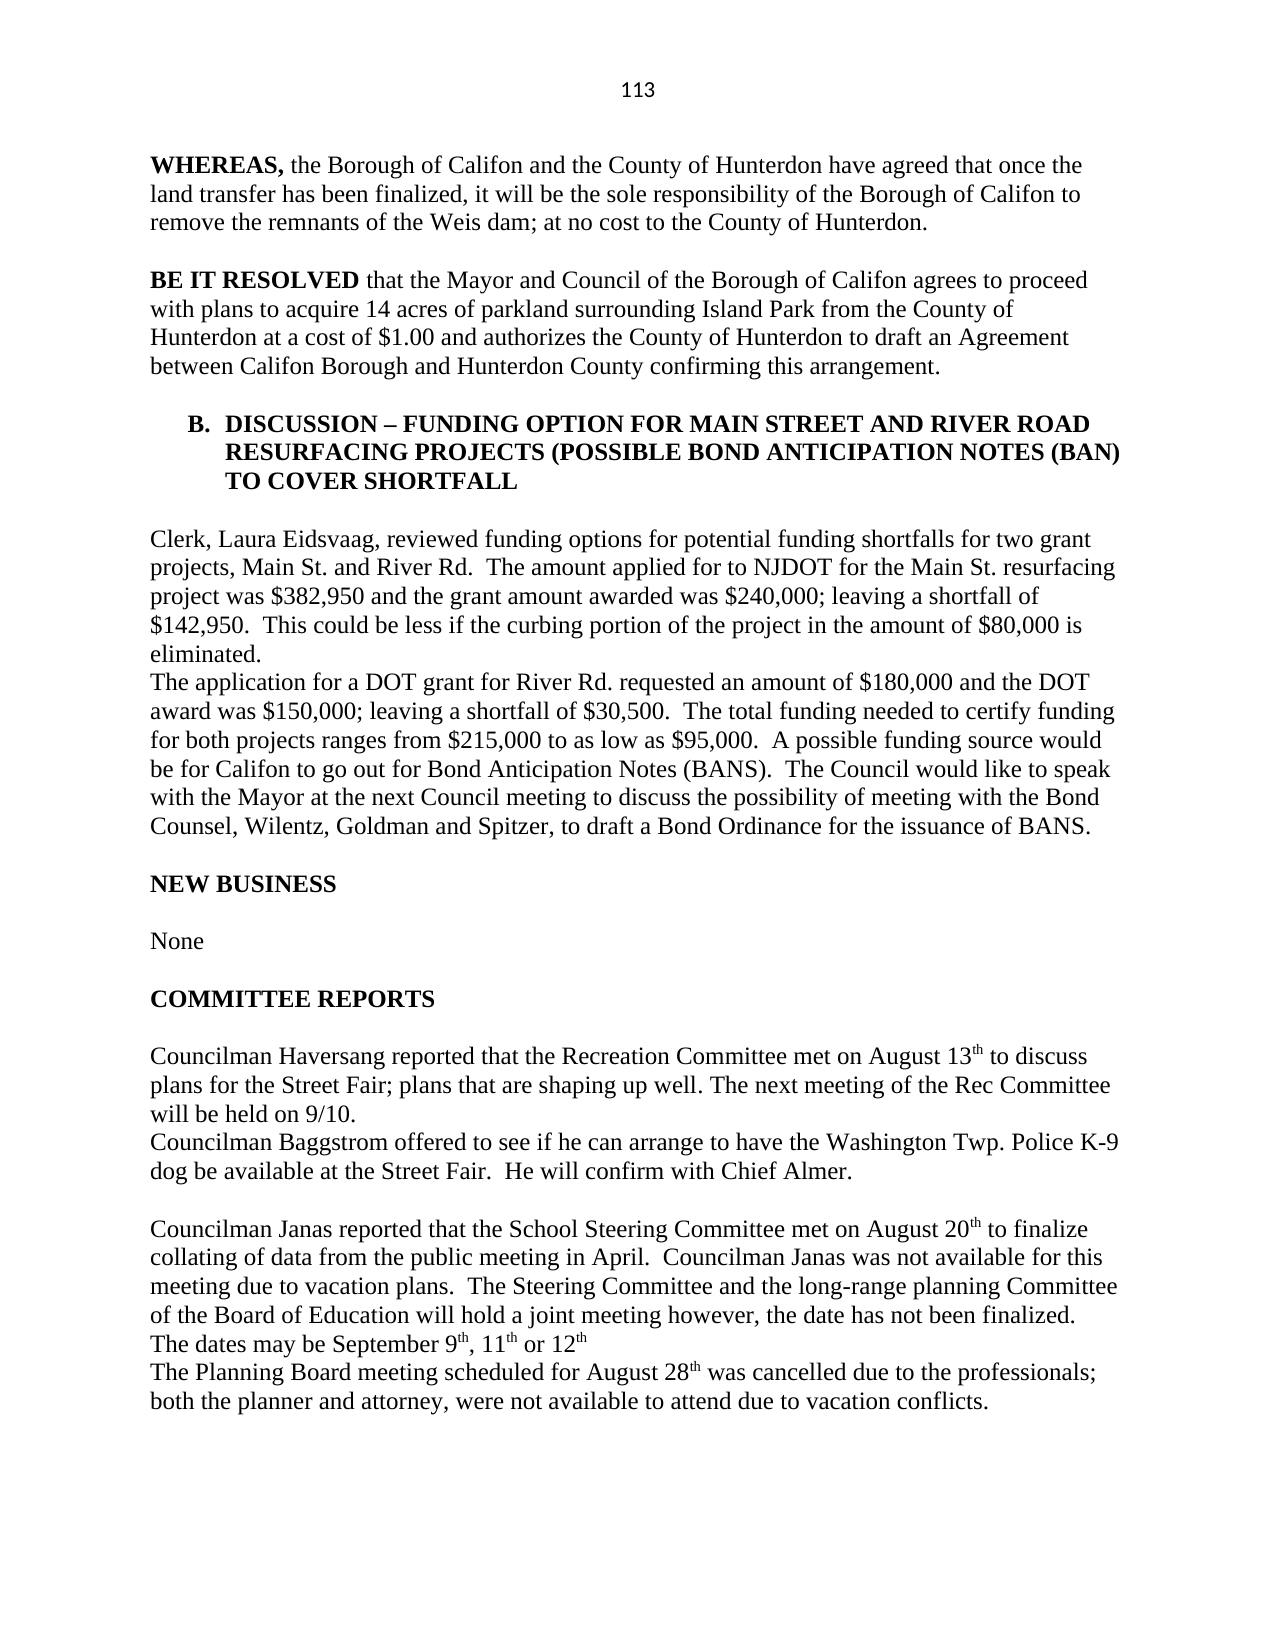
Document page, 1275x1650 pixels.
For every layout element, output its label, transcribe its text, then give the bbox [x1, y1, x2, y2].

text WHEREAS, the Borough of Califon and the County of Hunterdon have agreed that once the land transfer has been finalized, it will be the sole responsibility of the Borough of Califon to remove the remnants of the Weis dam; at no cost to the County of Hunterdon. [150, 150, 1125, 236]
text The Planning Board meeting scheduled for August 28th was cancelled due to the professionals; both the planner and attorney, were not available to attend due to vacation conflicts. [150, 1357, 1125, 1415]
list DISCUSSION – FUNDING OPTION FOR MAIN STREET AND RIVER ROAD RESURFACING PROJECTS (POSSIBLE BOND ANTICIPATION NOTES (BAN) [187, 409, 1125, 466]
text None [150, 926, 1125, 955]
text BE IT RESOLVED that the Mayor and Council of the Borough of Califon agrees to proceed with plans to acquire 14 acres of parkland surrounding Island Park from the County of Hunterdon at a cost of $1.00 and authorizes the County of Hunterdon to draft an Agreement between Califon Borough and Hunterdon County confirming this arrangement. [150, 265, 1125, 380]
text Clerk, Laura Eidsvaag, reviewed funding options for potential funding shortfalls for two grant projects, Main St. and River Rd. The amount applied for to NJDOT for the Main St. resurfacing project was $382,950 and the grant amount awarded was $240,000; leaving a shortfall of $142,950. This could be less if the curbing portion of the project in the amount of $80,000 is eliminated. [150, 524, 1125, 667]
text TO COVER SHORTFALL [225, 466, 1125, 495]
text COMMITTEE REPORTS [150, 984, 1125, 1012]
text Councilman Janas reported that the School Steering Committee met on August 20th to finalize collating of data from the public meeting in April. Councilman Janas was not available for this meeting due to vacation plans. The Steering Committee and the long-range planning Committee of the Board of Education will hold a joint meeting however, the date has not been finalized. The dates may be September 9th, 11th or 12th [150, 1214, 1125, 1357]
text Councilman Haversang reported that the Recreation Committee met on August 13th to discuss plans for the Street Fair; plans that are shaping up well. The next meeting of the Rec Committee will be held on 9/10. [150, 1041, 1125, 1127]
text NEW BUSINESS [150, 869, 1125, 897]
text The application for a DOT grant for River Rd. requested an amount of $180,000 and the DOT award was $150,000; leaving a shortfall of $30,500. The total funding needed to certify funding for both projects ranges from $215,000 to as low as $95,000. A possible funding source would be for Califon to go out for Bond Anticipation Notes (BANS). The Council would like to speak with the Mayor at the next Council meeting to discuss the possibility of meeting with the Bond Counsel, Wilentz, Goldman and Spitzer, to draft a Bond Ordinance for the issuance of BANS. [150, 667, 1125, 840]
text Councilman Baggstrom offered to see if he can arrange to have the Washington Twp. Police K-9 dog be available at the Street Fair. He will confirm with Chief Almer. [150, 1127, 1125, 1185]
